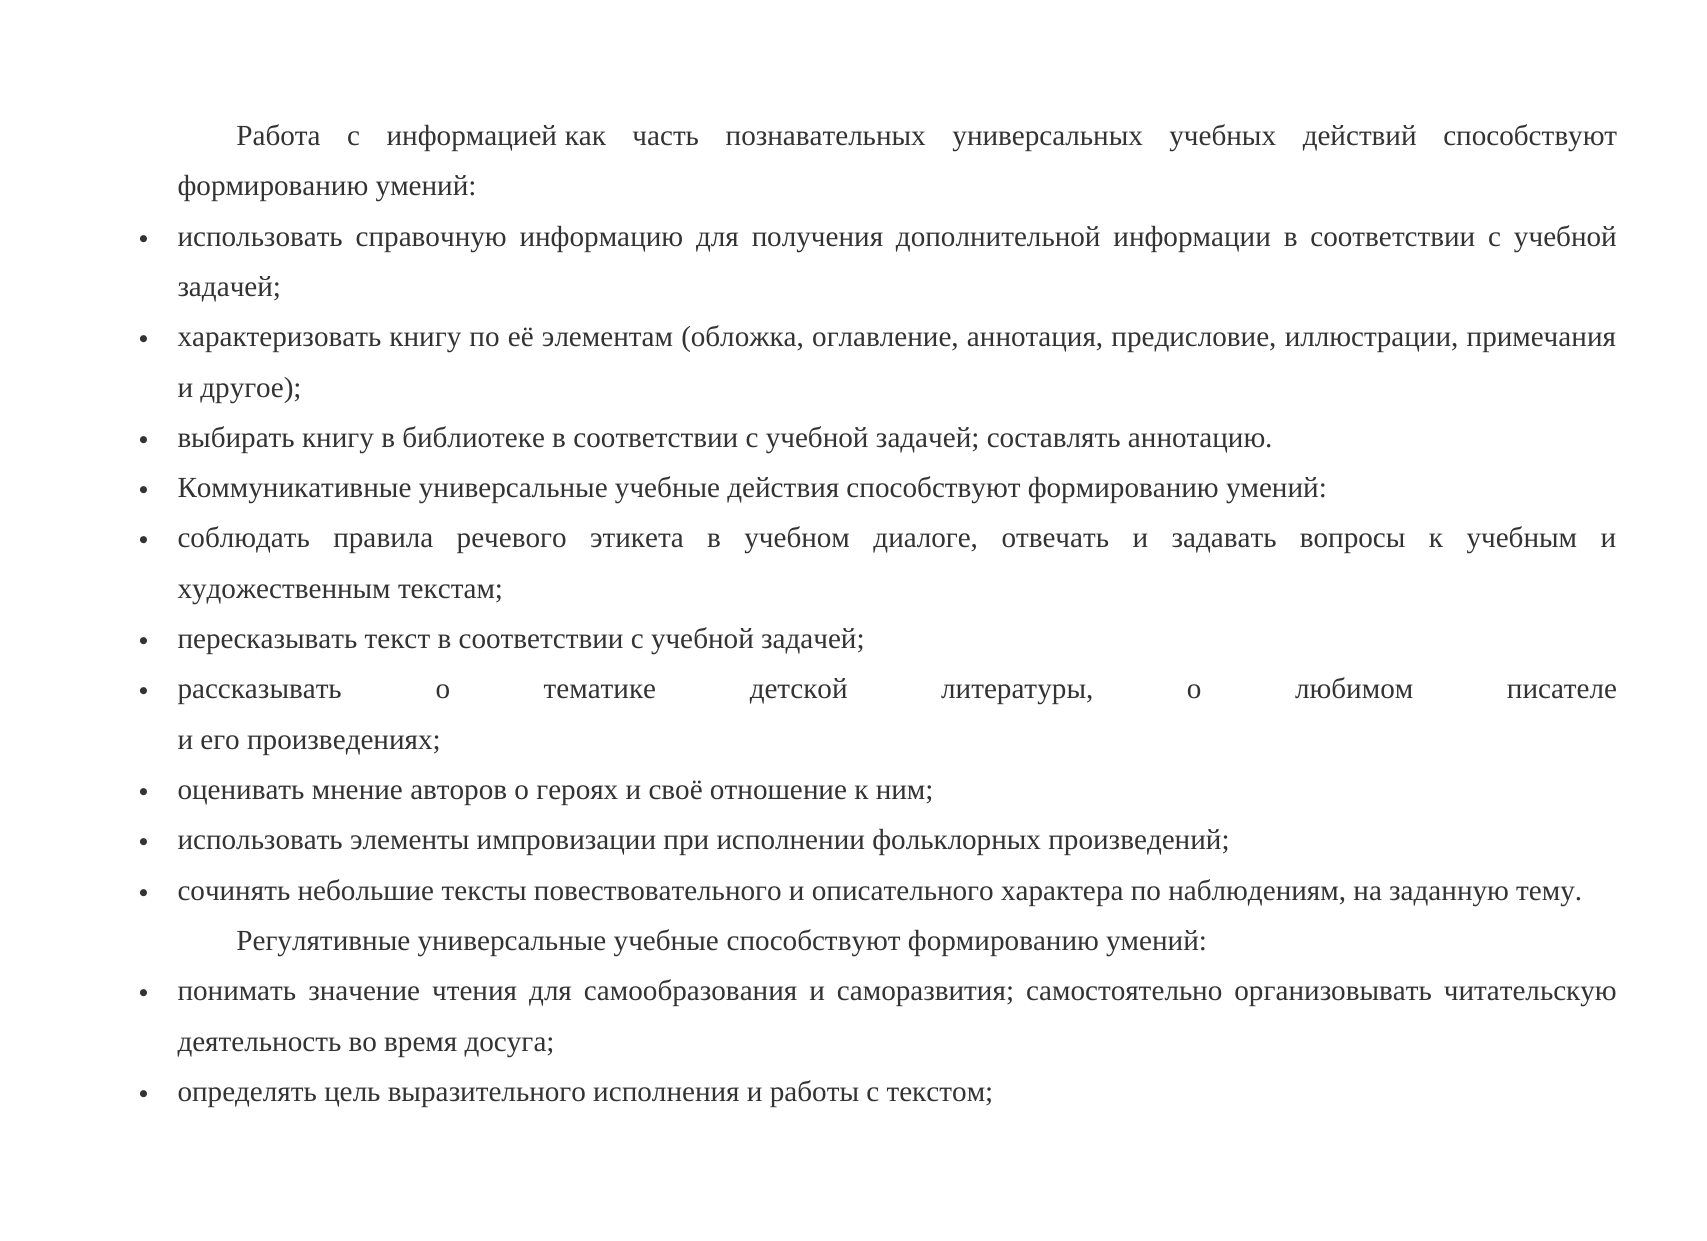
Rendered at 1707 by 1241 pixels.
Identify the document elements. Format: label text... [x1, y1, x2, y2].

list рассказывать о тематике детской литературы, о любимом писателе и его произведениях; [140, 672, 1618, 755]
text Регулятивные универсальные учебные способствуют формированию умений: [177, 923, 1618, 957]
list определять цель выразительного исполнения и работы с текстом; [140, 1074, 1618, 1108]
list использовать справочную информацию для получения дополнительной информации в соответствии с учебной задачей; [140, 219, 1618, 303]
list пересказывать текст в соответствии с учебной задачей; [140, 621, 1618, 655]
list понимать значение чтения для самообразования и саморазвития; самостоятельно организовывать читательскую деятельность во время досуга; [140, 973, 1618, 1057]
list соблюдать правила речевого этикета в учебном диалоге, отвечать и задавать вопросы к учебным и художественным текстам; [140, 521, 1618, 604]
text Работа с информацией как часть познавательных универсальных учебных действий способствуют формированию умений: [177, 118, 1618, 202]
list Коммуникативные универсальные учебные действия способствуют формированию умений: [140, 470, 1618, 504]
list выбирать книгу в библиотеке в соответствии с учебной задачей; составлять аннотацию. [140, 420, 1618, 453]
list использовать элементы импровизации при исполнении фольклорных произведений; [140, 822, 1618, 856]
list сочинять небольшие тексты повествовательного и описательного характера по наблюдениям, на заданную тему. [140, 873, 1618, 906]
list характеризовать книгу по её элементам (обложка, оглавление, аннотация, предисловие, иллюстрации, примечания и другое); [140, 319, 1618, 403]
list оценивать мнение авторов о героях и своё отношение к ним; [140, 772, 1618, 806]
